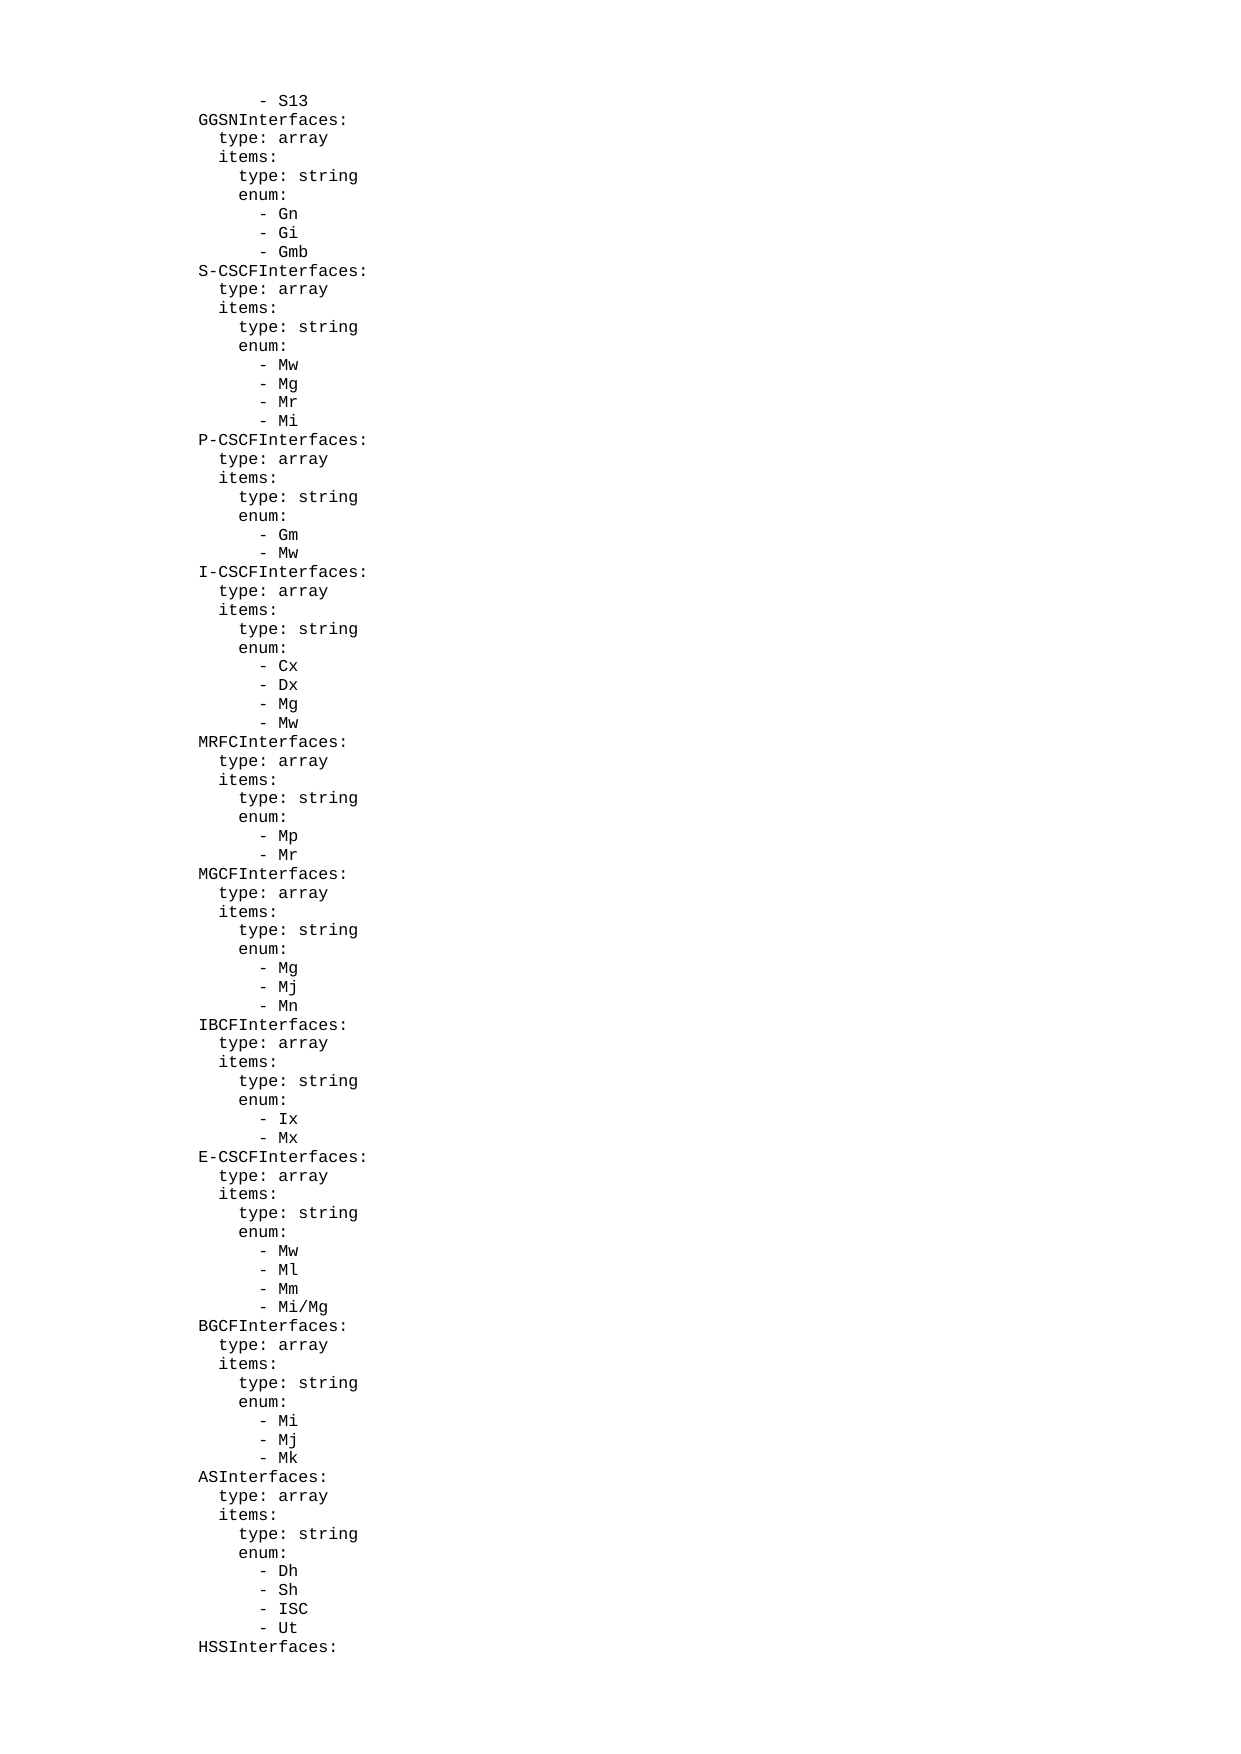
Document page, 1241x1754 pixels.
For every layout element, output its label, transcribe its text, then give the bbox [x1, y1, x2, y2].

text - Sh [118, 1582, 1122, 1601]
text type: string [118, 1205, 1122, 1224]
text - Mj [118, 978, 1122, 997]
text type: string [118, 620, 1122, 639]
text enum: [118, 941, 1122, 960]
text - Mn [118, 997, 1122, 1016]
text E-CSCFInterfaces: [118, 1148, 1122, 1167]
text - Mi [118, 1412, 1122, 1431]
text - Mm [118, 1280, 1122, 1299]
text - Gmb [118, 243, 1122, 262]
text - Gm [118, 526, 1122, 545]
text items: [118, 1356, 1122, 1374]
text items: [118, 300, 1122, 319]
text enum: [118, 337, 1122, 356]
text - Mw [118, 356, 1122, 375]
text enum: [118, 809, 1122, 828]
text enum: [118, 1393, 1122, 1412]
text - Dx [118, 677, 1122, 696]
text - Mg [118, 375, 1122, 394]
text I-CSCFInterfaces: [118, 564, 1122, 583]
text items: [118, 1054, 1122, 1073]
text - Ix [118, 1111, 1122, 1129]
text - Mi [118, 413, 1122, 432]
text - Mp [118, 828, 1122, 847]
text - S13 [118, 92, 1122, 111]
text type: array [118, 752, 1122, 771]
text - Ut [118, 1619, 1122, 1638]
text type: array [118, 583, 1122, 601]
text type: string [118, 168, 1122, 187]
text HSSInterfaces: [118, 1638, 1122, 1657]
text - Mj [118, 1431, 1122, 1450]
text - Mg [118, 960, 1122, 978]
text - Gn [118, 206, 1122, 224]
text type: array [118, 451, 1122, 469]
text items: [118, 149, 1122, 168]
text - Mw [118, 545, 1122, 564]
text type: array [118, 130, 1122, 149]
text - Mr [118, 394, 1122, 413]
text - Mr [118, 847, 1122, 865]
text items: [118, 771, 1122, 790]
text items: [118, 469, 1122, 488]
text MGCFInterfaces: [118, 865, 1122, 884]
text enum: [118, 1224, 1122, 1242]
text S-CSCFInterfaces: [118, 262, 1122, 281]
text type: string [118, 1073, 1122, 1092]
text - Dh [118, 1563, 1122, 1582]
text ASInterfaces: [118, 1469, 1122, 1488]
text - Cx [118, 658, 1122, 677]
text enum: [118, 1544, 1122, 1563]
text - Mw [118, 714, 1122, 733]
text items: [118, 1186, 1122, 1205]
text type: string [118, 1374, 1122, 1393]
text type: array [118, 1337, 1122, 1356]
text items: [118, 601, 1122, 620]
text - Mg [118, 696, 1122, 714]
text GGSNInterfaces: [118, 111, 1122, 130]
text - Mw [118, 1242, 1122, 1261]
text type: string [118, 922, 1122, 941]
text - ISC [118, 1601, 1122, 1619]
text enum: [118, 1092, 1122, 1111]
text type: array [118, 1488, 1122, 1506]
text type: array [118, 884, 1122, 903]
text type: string [118, 319, 1122, 337]
text BGCFInterfaces: [118, 1318, 1122, 1337]
text - Mk [118, 1450, 1122, 1469]
text - Ml [118, 1261, 1122, 1280]
text P-CSCFInterfaces: [118, 432, 1122, 451]
text type: string [118, 488, 1122, 507]
text enum: [118, 507, 1122, 526]
text type: string [118, 1525, 1122, 1544]
text type: array [118, 1167, 1122, 1186]
text - Mx [118, 1129, 1122, 1148]
text type: array [118, 281, 1122, 300]
text - Mi/Mg [118, 1299, 1122, 1318]
text enum: [118, 187, 1122, 206]
text - Gi [118, 224, 1122, 243]
text items: [118, 1506, 1122, 1525]
text type: array [118, 1035, 1122, 1054]
text items: [118, 903, 1122, 922]
text enum: [118, 639, 1122, 658]
text MRFCInterfaces: [118, 733, 1122, 752]
text type: string [118, 790, 1122, 809]
text IBCFInterfaces: [118, 1016, 1122, 1035]
